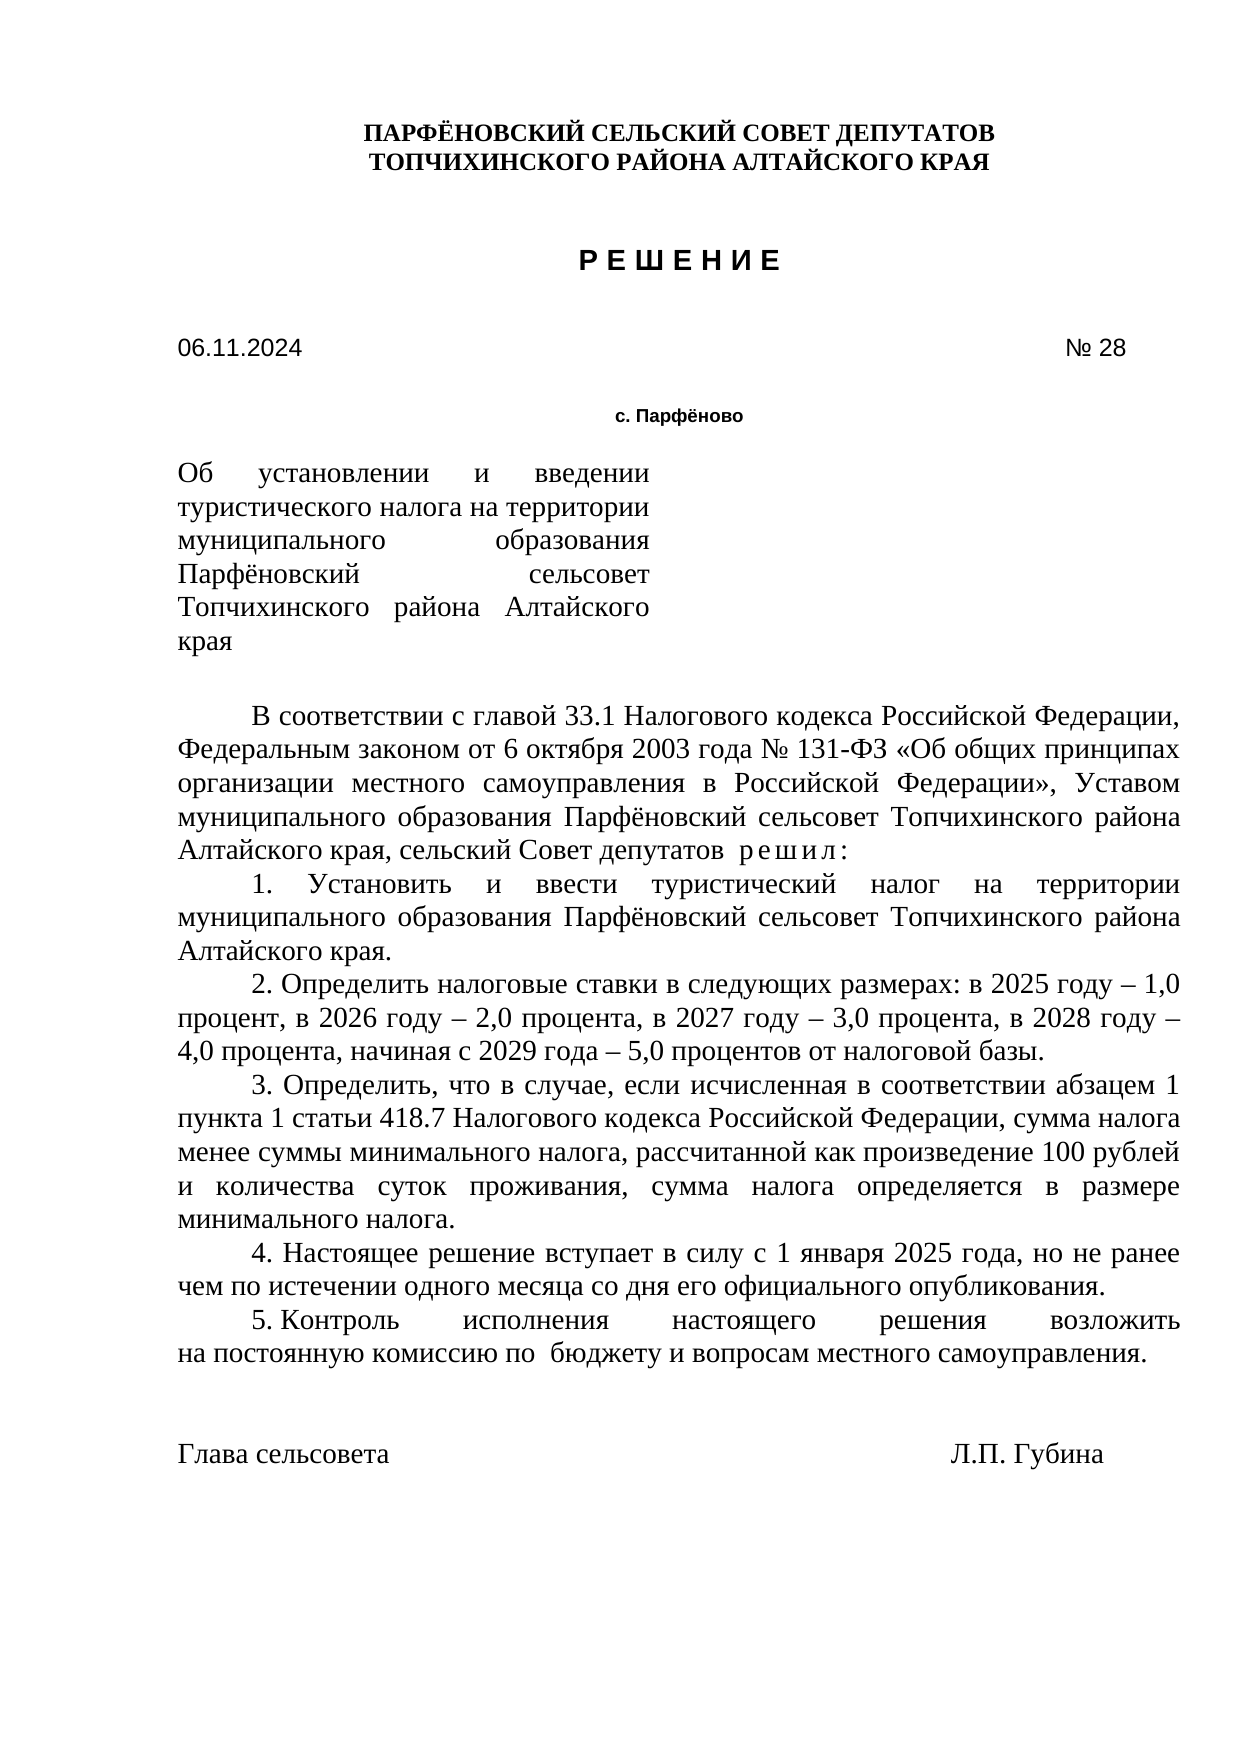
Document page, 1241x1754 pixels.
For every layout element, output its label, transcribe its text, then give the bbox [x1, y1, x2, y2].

text В соответствии с главой 33.1 Налогового кодекса Российской Федерации, Федеральным законом от 6 октября 2003 года № 131-ФЗ «Об общих принципах организации местного самоуправления в Российской Федерации», Уставом муниципального образования Парфёновский сельсовет Топчихинского района Алтайского края, сельский Совет депутатов решил: [177, 698, 1181, 866]
text 5. Контроль исполнения настоящего решения возложить на постоянную комиссию по бюджету и вопросам местного самоуправления. [177, 1302, 1181, 1369]
text с. Парфёново [177, 405, 1181, 426]
text 3. Определить, что в случае, если исчисленная в соответствии абзацем 1 пункта 1 статьи 418.7 Налогового кодекса Российской Федерации, сумма налога менее суммы минимального налога, рассчитанной как произведение 100 рублей и количества суток проживания, сумма налога определяется в размере минимального налога. [177, 1067, 1181, 1235]
text РЕШЕНИЕ [177, 243, 1181, 276]
text 4. Настоящее решение вступает в силу с 1 января 2025 года, но не ранее чем по истечении одного месяца со дня его официального опубликования. [177, 1235, 1181, 1302]
text 2. Определить налоговые ставки в следующих размерах: в 2025 году – 1,0 процент, в 2026 году – 2,0 процента, в 2027 году – 3,0 процента, в 2028 году – 4,0 процента, начиная с 2029 года – 5,0 процентов от налоговой базы. [177, 966, 1181, 1067]
text ТОПЧИХИНСКОГО РАЙОНА АЛТАЙСКОГО КРАЯ [177, 147, 1181, 176]
text Об установлении и введении туристического налога на территории муниципального образования Парфёновский сельсовет Топчихинского района Алтайского края [177, 455, 650, 656]
text ПАРФЁНОВСКИЙ СЕЛЬСКИЙ СОВЕТ ДЕПУТАТОВ [177, 118, 1181, 147]
text 1. Установить и ввести туристический налог на территории муниципального образования Парфёновский сельсовет Топчихинского района Алтайского края. [177, 866, 1181, 966]
text Глава сельсовета Л.П. Губина [177, 1436, 1181, 1469]
text 06.11.2024 № 28 [177, 333, 1181, 362]
